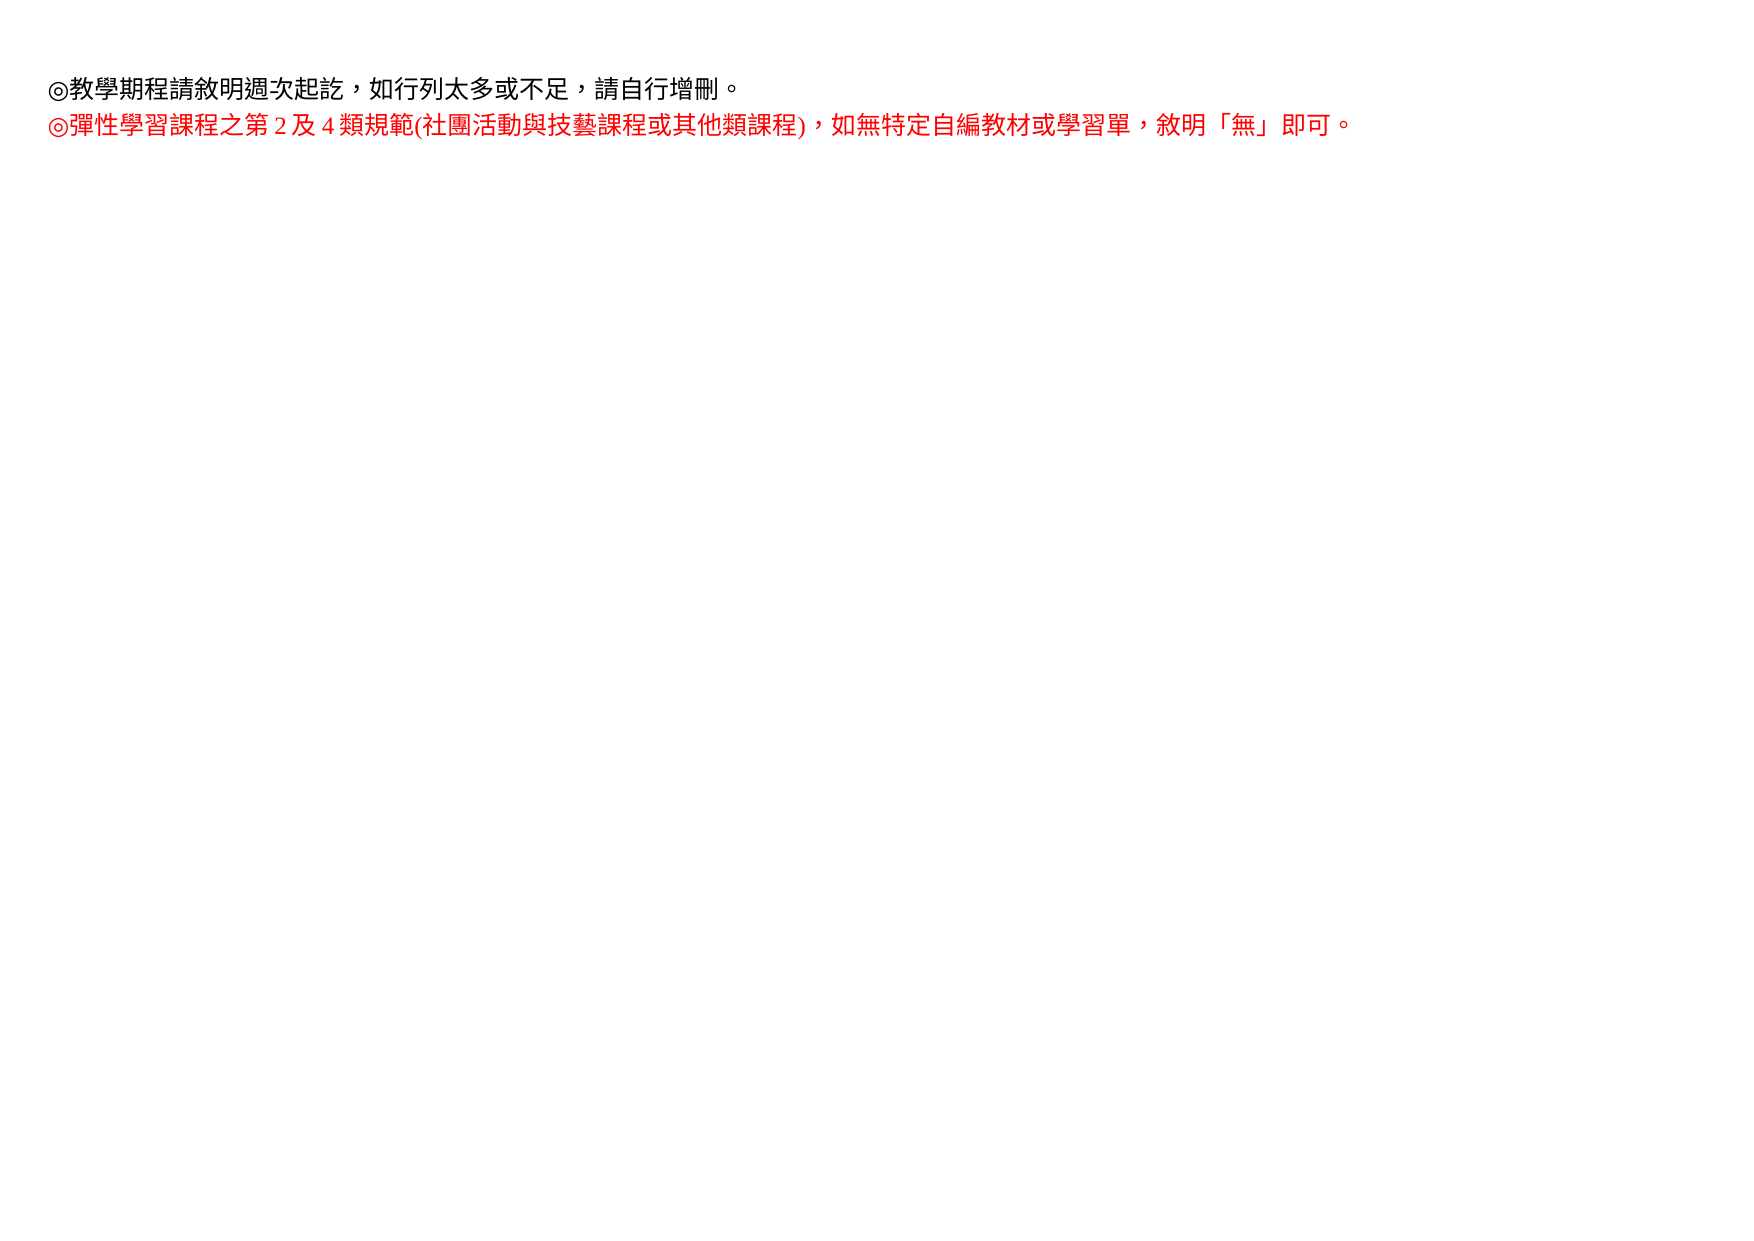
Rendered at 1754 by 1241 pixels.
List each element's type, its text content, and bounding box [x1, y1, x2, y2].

text ◎教學期程請敘明週次起訖，如行列太多或不足，請自行增刪。 [47, 69, 1707, 106]
text ◎彈性學習課程之第2及4類規範(社團活動與技藝課程或其他類課程)，如無特定自編教材或學習單，敘明「無」即可。 [47, 106, 1707, 142]
